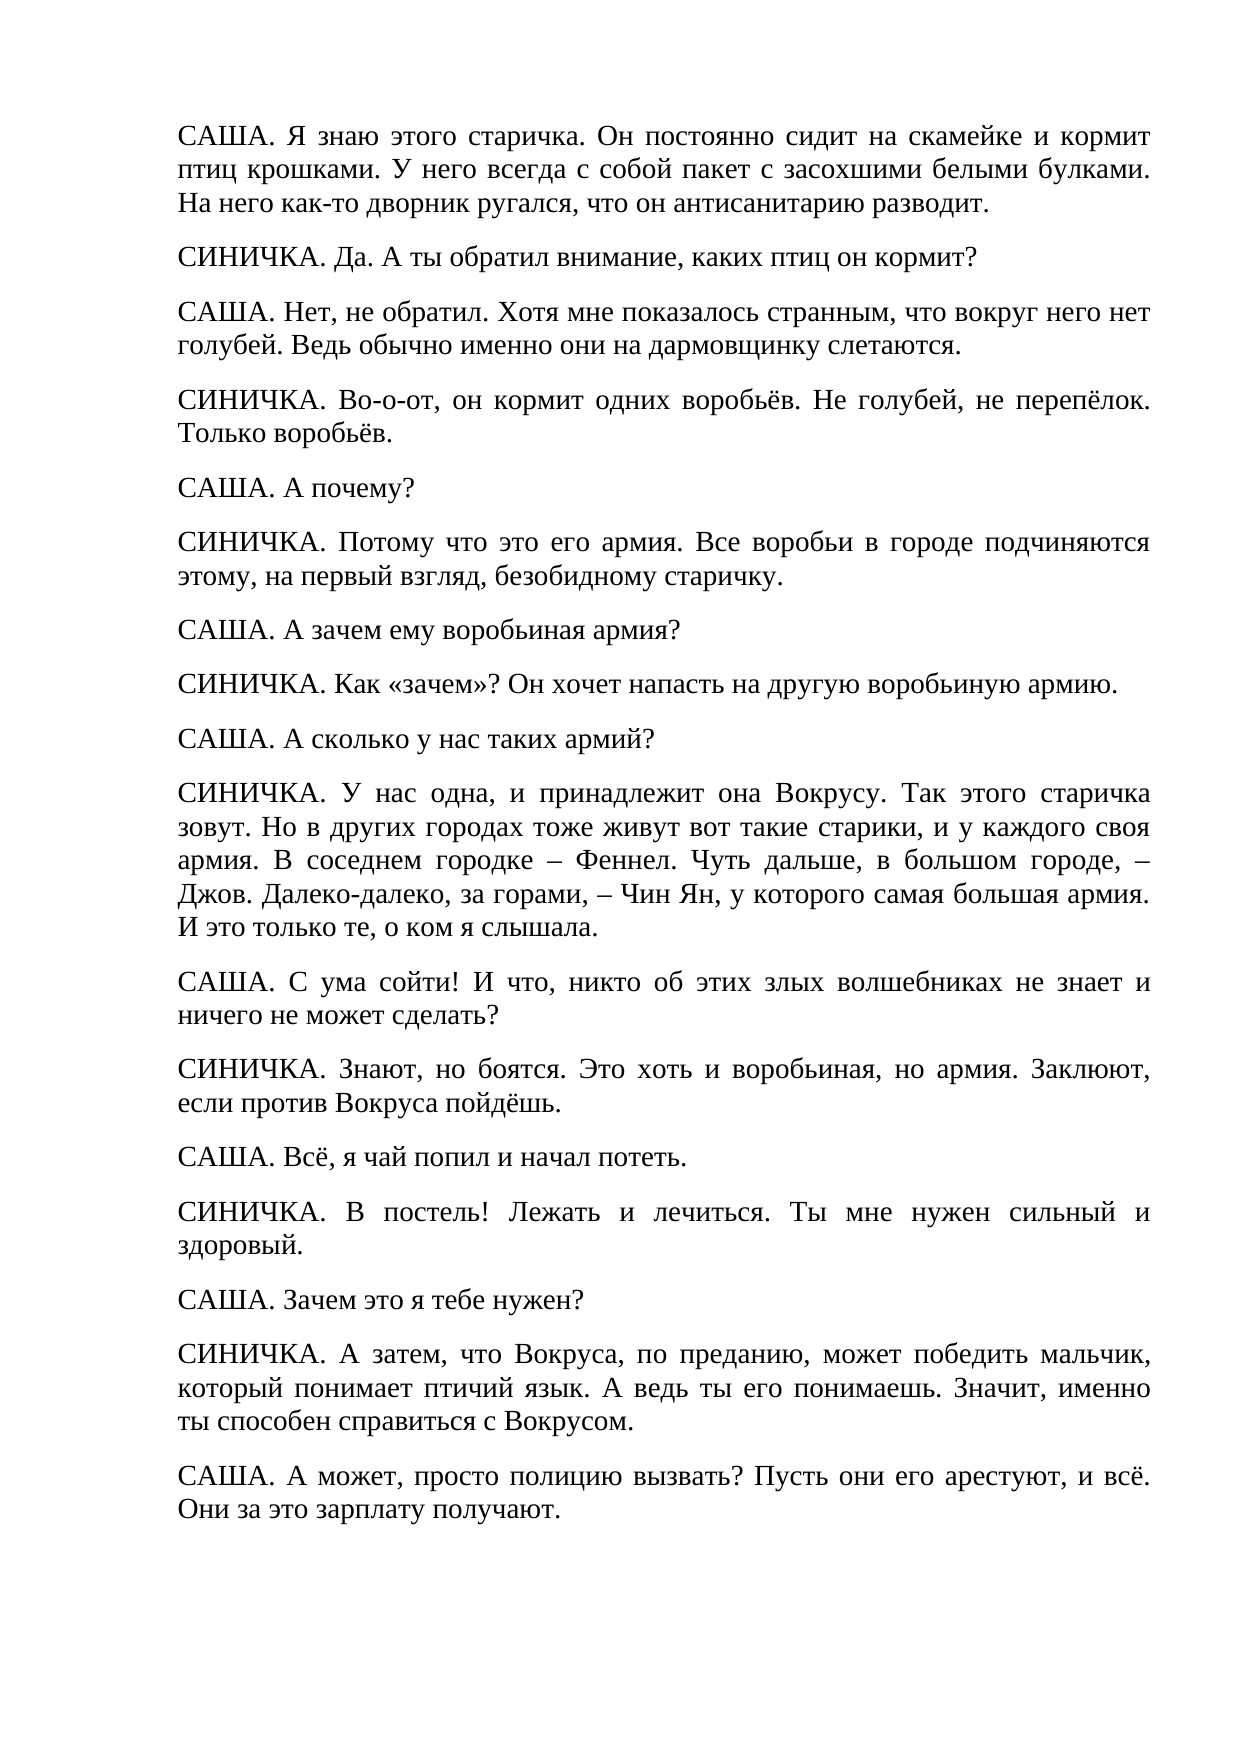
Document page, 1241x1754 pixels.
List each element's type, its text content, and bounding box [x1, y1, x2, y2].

text СИНИЧКА. Знают, но боятся. Это хоть и воробьиная, но армия. Заклюют, если против Вокруса пойдёшь. [177, 1052, 1152, 1119]
text СИНИЧКА. Во-о-от, он кормит одних воробьёв. Не голубей, не перепёлок. Только воробьёв. [177, 382, 1152, 449]
text САША. Нет, не обратил. Хотя мне показалось странным, что вокруг него нет голубей. Ведь обычно именно они на дармовщинку слетаются. [177, 294, 1152, 361]
text САША. А почему? [177, 470, 1152, 503]
text САША. А может, просто полицию вызвать? Пусть они его арестуют, и всё. Они за это зарплату получают. [177, 1458, 1152, 1525]
text САША. А сколько у нас таких армий? [177, 721, 1152, 754]
text САША. А зачем ему воробьиная армия? [177, 612, 1152, 646]
text СИНИЧКА. Как «зачем»? Он хочет напасть на другую воробьиную армию. [177, 666, 1152, 700]
text СИНИЧКА. В постель! Лежать и лечиться. Ты мне нужен сильный и здоровый. [177, 1194, 1152, 1261]
text СИНИЧКА. Да. А ты обратил внимание, каких птиц он кормит? [177, 239, 1152, 273]
text САША. Всё, я чай попил и начал потеть. [177, 1139, 1152, 1173]
text СИНИЧКА. Потому что это его армия. Все воробьи в городе подчиняются этому, на первый взгляд, безобидному старичку. [177, 524, 1152, 591]
text САША. С ума сойти! И что, никто об этих злых волшебниках не знает и ничего не может сделать? [177, 964, 1152, 1031]
text САША. Зачем это я тебе нужен? [177, 1282, 1152, 1315]
text САША. Я знаю этого старичка. Он постоянно сидит на скамейке и кормит птиц крошками. У него всегда с собой пакет с засохшими белыми булками. На него как-то дворник ругался, что он антисанитарию разводит. [177, 118, 1152, 219]
text СИНИЧКА. А затем, что Вокруса, по преданию, может победить мальчик, который понимает птичий язык. А ведь ты его понимаешь. Значит, именно ты способен справиться с Вокрусом. [177, 1336, 1152, 1437]
text СИНИЧКА. У нас одна, и принадлежит она Вокрусу. Так этого старичка зовут. Но в других городах тоже живут вот такие старики, и у каждого своя армия. В соседнем городке – Феннел. Чуть дальше, в большом городе, – Джов. Далеко-далеко, за горами, – Чин Ян, у которого самая большая армия. И это только те, о ком я слышала. [177, 775, 1152, 943]
